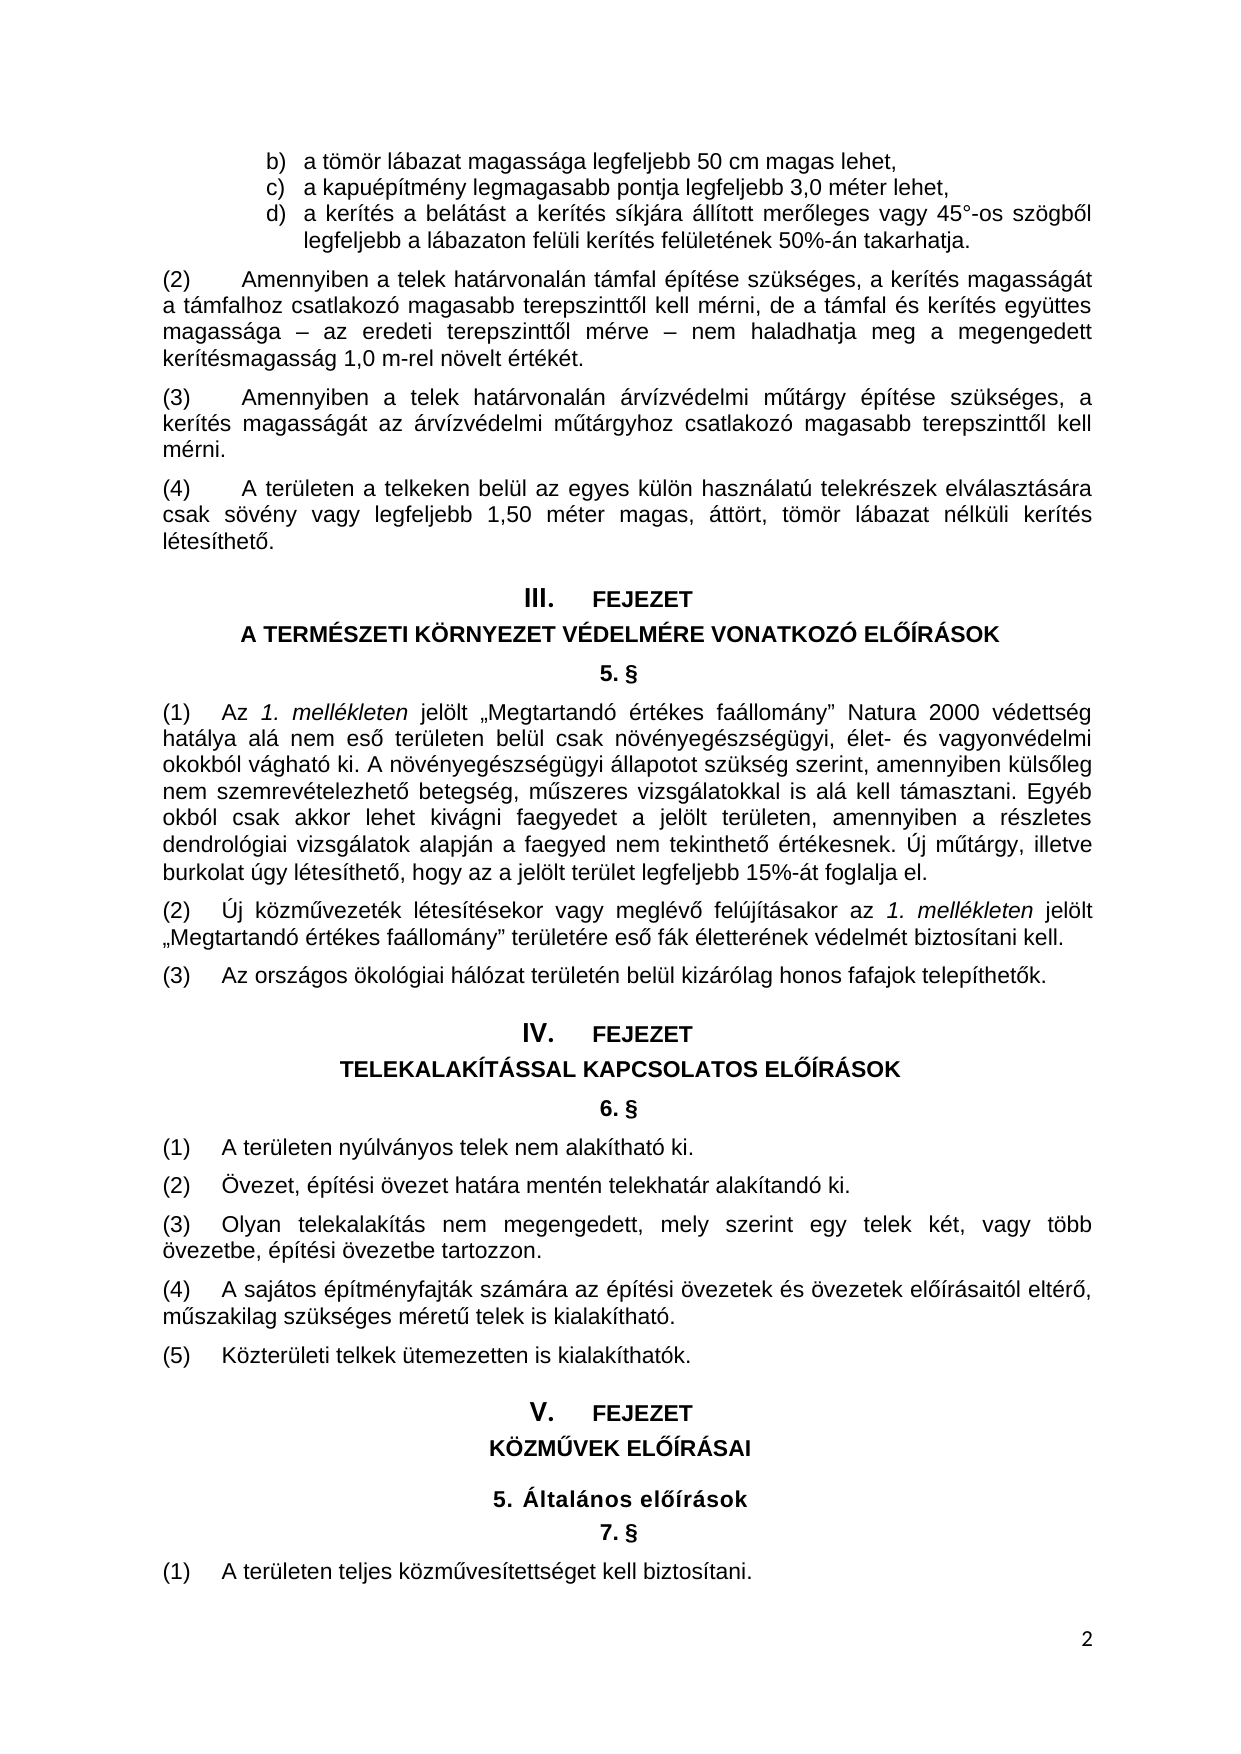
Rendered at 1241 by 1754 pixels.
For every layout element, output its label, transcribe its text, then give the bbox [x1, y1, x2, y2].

subtitle Fejezet [154, 1014, 1093, 1049]
subtitle Fejezet [154, 1393, 1093, 1428]
subtitle Közterületi telkek ütemezetten is kialakíthatók. [162, 1342, 1093, 1368]
subtitle Az országos ökológiai hálózat területén belül kizárólag honos fafajok telepíthetők. [162, 962, 1093, 989]
subtitle A területen a telkeken belül az egyes külön használatú telekrészek elválasztására csak sövény vagy legfeljebb 1,50 méter magas, áttört, tömör lábazat nélküli kerítés létesíthető. [162, 475, 1093, 554]
subtitle Amennyiben a telek határvonalán árvízvédelmi műtárgy építése szükséges, a kerítés magasságát az árvízvédelmi műtárgyhoz csatlakozó magasabb terepszinttől kell mérni. [162, 383, 1093, 462]
subtitle Amennyiben a telek határvonalán támfal építése szükséges, a kerítés magasságát a támfalhoz csatlakozó magasabb terepszinttől kell mérni, de a támfal és kerítés együttes magassága – az eredeti terepszinttől mérve – nem haladhatja meg a megengedett kerítésmagasság 1,0 m-rel növelt értékét. [162, 266, 1093, 371]
list a kapuépítmény legmagasabb pontja legfeljebb 3,0 méter lehet, [266, 174, 1093, 200]
subtitle Olyan telekalakítás nem megengedett, mely szerint egy telek két, vagy több övezetbe, építési övezetbe tartozzon. [162, 1211, 1093, 1264]
subtitle A területen teljes közművesítettséget kell biztosítani. [162, 1558, 1093, 1584]
subtitle Új közművezeték létesítésekor vagy meglévő felújításakor az 1. mellékleten jelölt „Megtartandó értékes faállomány” területére eső fák életterének védelmét biztosítani kell. [162, 897, 1093, 950]
list a tömör lábazat magassága legfeljebb 50 cm magas lehet, [266, 148, 1093, 174]
subtitle KÖZMŰVEK ELŐÍRÁSAI [148, 1435, 1093, 1461]
list a kerítés a belátást a kerítés síkjára állított merőleges vagy 45°-os szögből legfeljebb a lábazaton felüli kerítés felületének 50%-án takarhatja. [266, 200, 1093, 253]
subtitle A sajátos építményfajták számára az építési övezetek és övezetek előírásaitól eltérő, műszakilag szükséges méretű telek is kialakítható. [162, 1276, 1093, 1329]
subtitle Telekalakítással kapcsolatos előírások [148, 1056, 1093, 1082]
subtitle Övezet, építési övezet határa mentén telekhatár alakítandó ki. [162, 1172, 1093, 1199]
subtitle A területen nyúlványos telek nem alakítható ki. [162, 1133, 1093, 1160]
subtitle Általános előírások [148, 1486, 1093, 1512]
subtitle Fejezet [154, 579, 1093, 615]
subtitle Az 1. mellékleten jelölt „Megtartandó értékes faállomány” Natura 2000 védettség hatálya alá nem eső területen belül csak növényegészségügyi, élet- és vagyonvédelmi okokból vágható ki. A növényegészségügyi állapotot szükség szerint, amennyiben külsőleg nem szemrevételezhető betegség, műszeres vizsgálatokkal is alá kell támasztani. Egyéb okból csak akkor lehet kivágni faegyedet a jelölt területen, amennyiben a részletes dendrológiai vizsgálatok alapján a faegyed nem tekinthető értékesnek. Új műtárgy, illetve burkolat úgy létesíthető, hogy az a jelölt terület legfeljebb 15%-át foglalja el. [162, 699, 1093, 885]
subtitle A természeti környezet védelmére vonatkozó előírások [148, 621, 1093, 647]
